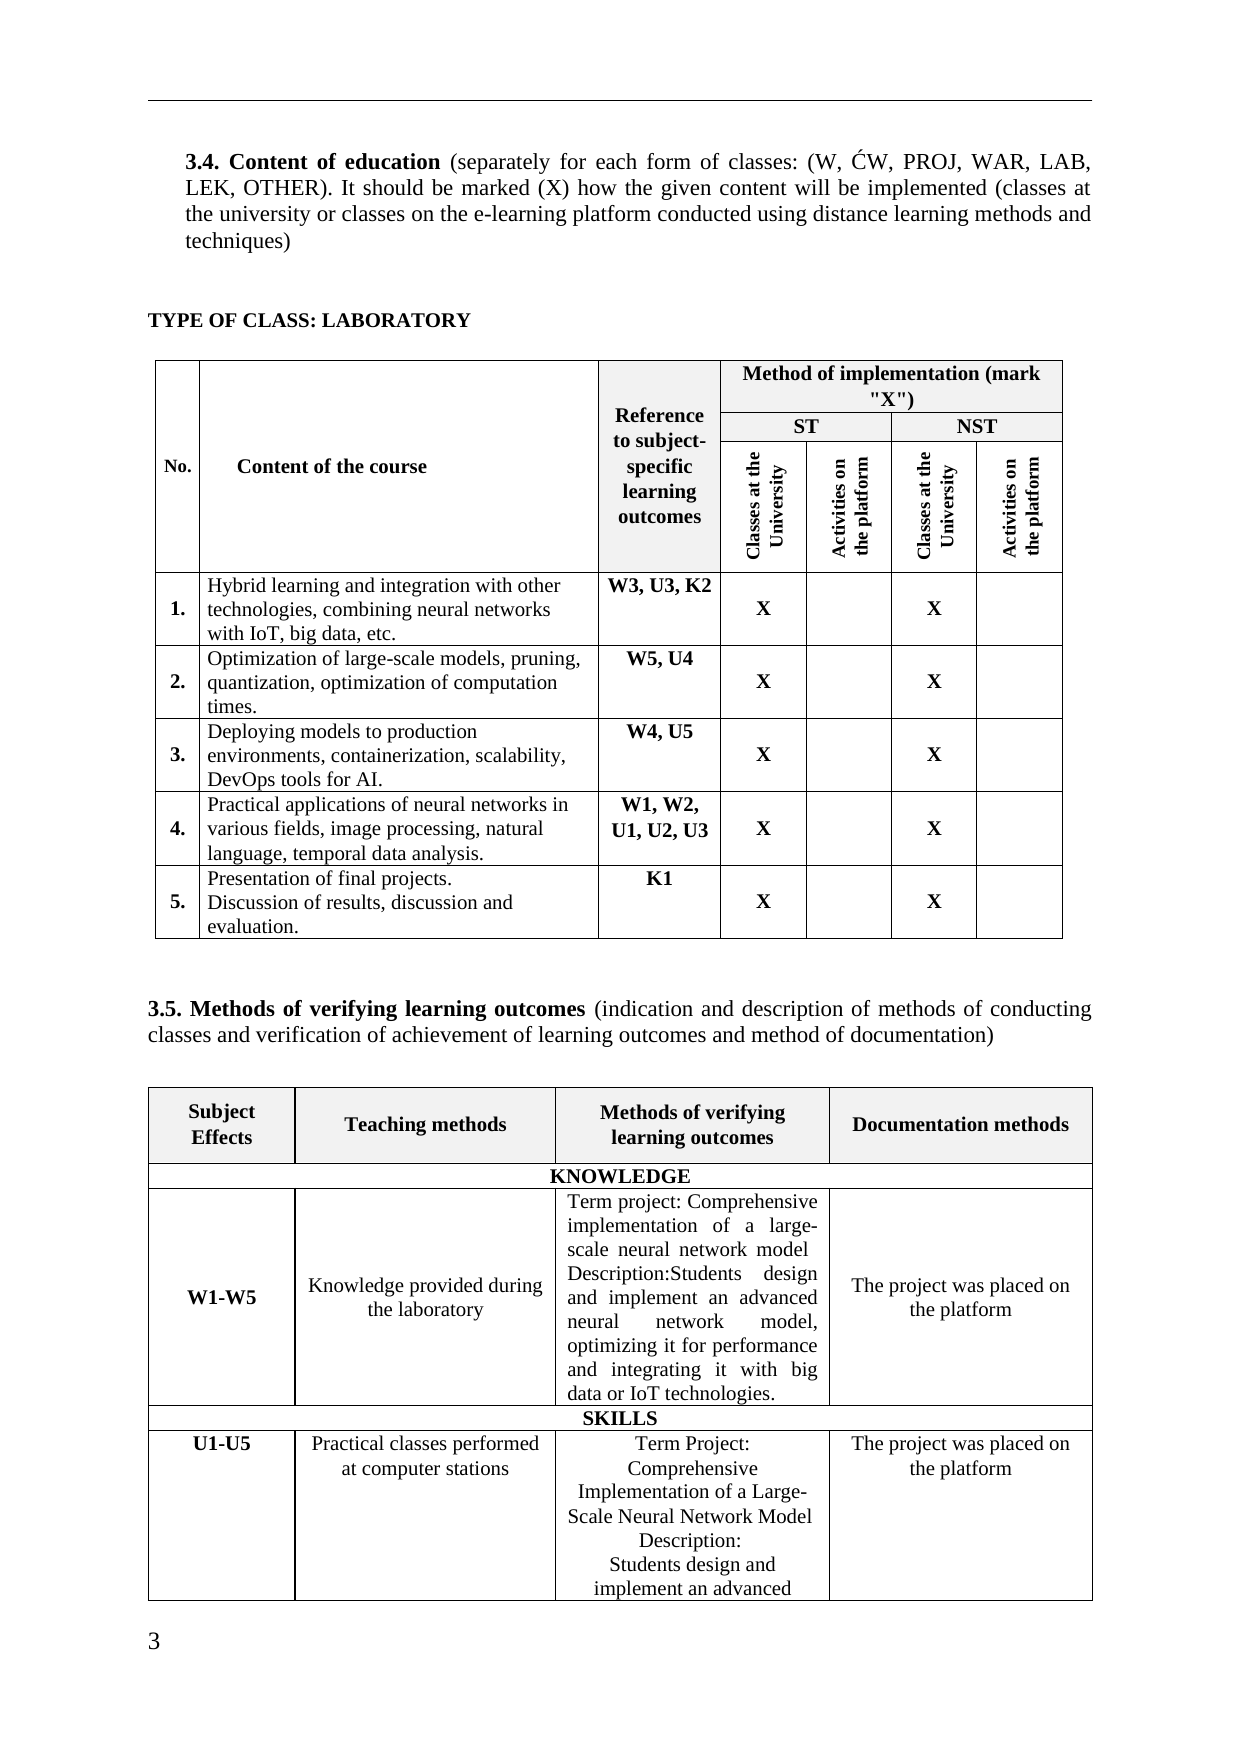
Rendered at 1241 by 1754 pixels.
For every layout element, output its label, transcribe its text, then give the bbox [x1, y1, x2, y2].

table_cell [807, 866, 891, 938]
table_cell Deploying models to production environments, containerization, scalability, DevOps tools for AI. [200, 719, 598, 791]
text TYPE OF CLASS: LABORATORY [148, 308, 1092, 332]
table_cell X [892, 792, 976, 864]
table_cell [807, 719, 891, 791]
table_header No. [156, 361, 199, 572]
table_header Methods of verifying learning outcomes [556, 1088, 829, 1162]
table_cell 3. [156, 719, 199, 791]
table_cell W1-W5 [149, 1189, 294, 1405]
table_cell KNOWLEDGE [149, 1164, 1092, 1188]
text 3.4. Content of education (separately for each form of classes: (W, ĆW, PROJ, WAR, LAB, LEK, OTHER). It should be marked (X) how the given content will be implemented (classes at the university or classes on the e-learning platform conducted using distance learning methods and techniques) [185, 148, 1092, 253]
table_cell Classes at the University [892, 442, 976, 572]
table_cell Optimization of large-scale models, pruning, quantization, optimization of computation times. [200, 646, 598, 718]
table_cell Practical applications of neural networks in various fields, image processing, natural language, temporal data analysis. [200, 792, 598, 864]
table_header Content of the course [200, 361, 598, 572]
table_cell 2. [156, 646, 199, 718]
table_cell X [721, 792, 806, 864]
table_cell X [721, 719, 806, 791]
table_cell X [721, 573, 806, 645]
table_header Documentation methods [830, 1088, 1092, 1162]
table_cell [556, 1431, 829, 1600]
table_cell [977, 573, 1062, 645]
table_header Method of implementation (mark "X") [721, 361, 1062, 412]
table_cell SKILLS [149, 1406, 1092, 1430]
table_cell NST [892, 413, 1062, 441]
table_cell W4, U5 [599, 719, 720, 791]
table_cell [807, 792, 891, 864]
table_header Subject Effects [149, 1088, 294, 1162]
text 3.5. Methods of verifying learning outcomes (indication and description of methods of conducting classes and verification of achievement of learning outcomes and method of documentation) [148, 995, 1092, 1048]
table_header Reference to subject-specific learning outcomes [599, 361, 720, 572]
table_cell [807, 573, 891, 645]
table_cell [296, 1431, 555, 1600]
table_cell Activities on the platform [807, 442, 891, 572]
table_cell [977, 866, 1062, 938]
table_cell X [721, 646, 806, 718]
table_header Teaching methods [296, 1088, 555, 1162]
table_cell X [892, 719, 976, 791]
table_cell The project was placed on the platform [830, 1189, 1092, 1405]
table_cell 1. [156, 573, 199, 645]
table_cell W1, W2, U1, U2, U3 [599, 792, 720, 864]
table_cell X [892, 866, 976, 938]
table_cell [977, 719, 1062, 791]
table_cell [977, 646, 1062, 718]
table_cell X [721, 866, 806, 938]
table_cell X [892, 646, 976, 718]
table_cell Classes at the University [721, 442, 806, 572]
table_cell 4. [156, 792, 199, 864]
table_cell Presentation of final projects. Discussion of results, discussion and evaluation. [200, 866, 598, 938]
table_cell K1 [599, 866, 720, 938]
table_cell Knowledge provided during the laboratory [296, 1189, 555, 1405]
table_cell [807, 646, 891, 718]
table_cell Hybrid learning and integration with other technologies, combining neural networks with IoT, big data, etc. [200, 573, 598, 645]
table_cell U1-U5 [149, 1431, 294, 1600]
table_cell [830, 1431, 1092, 1600]
table_cell W5, U4 [599, 646, 720, 718]
table_cell 5. [156, 866, 199, 938]
table_cell X [892, 573, 976, 645]
table_cell ST [721, 413, 891, 441]
table_cell [977, 792, 1062, 864]
table_cell Activities on the platform [977, 442, 1062, 572]
table_cell W3, U3, K2 [599, 573, 720, 645]
